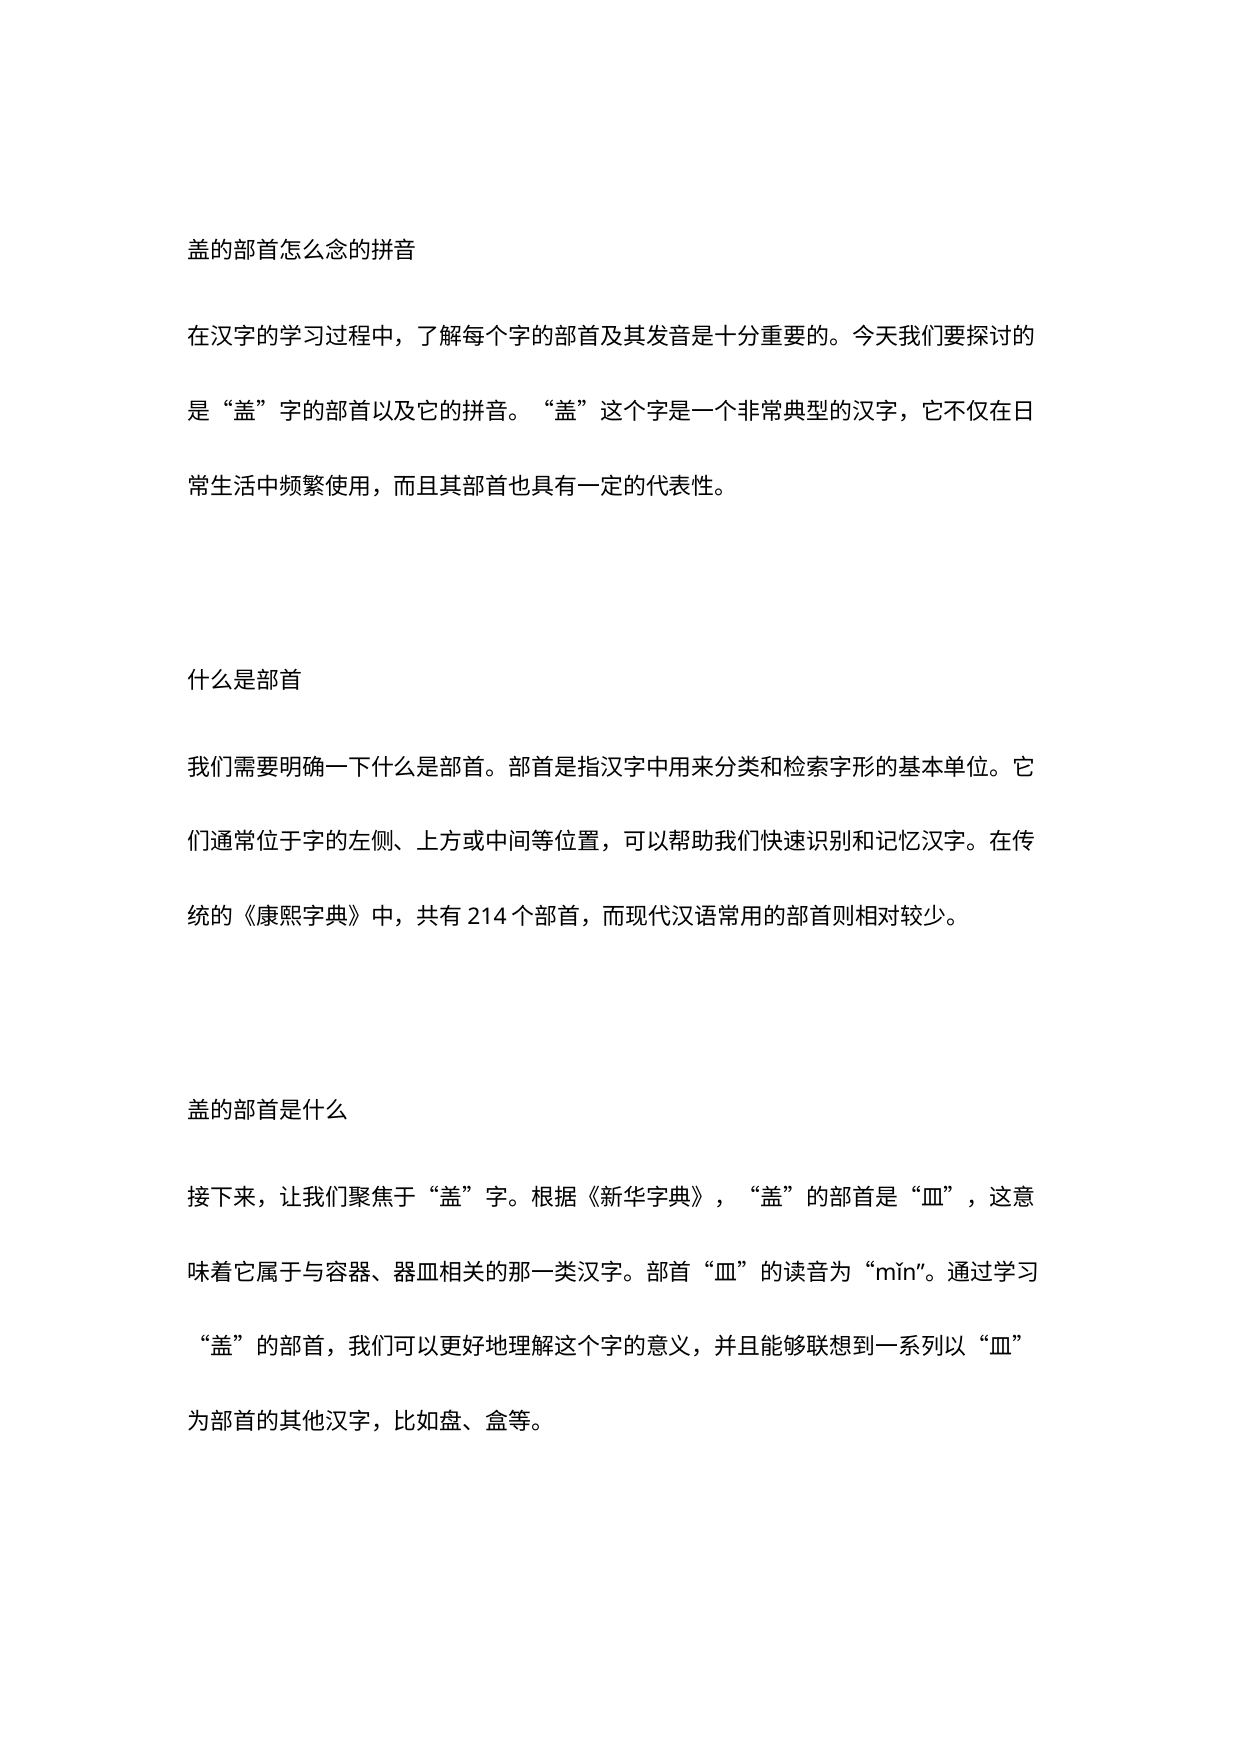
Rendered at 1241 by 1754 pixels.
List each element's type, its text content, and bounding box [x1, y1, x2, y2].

text 盖的部首是什么 [187, 1076, 1053, 1141]
text 什么是部首 [187, 646, 1053, 711]
text 盖的部首怎么念的拼音 [187, 216, 1053, 281]
text 在汉字的学习过程中，了解每个字的部首及其发音是十分重要的。今天我们要探讨的是“盖”字的部首以及它的拼音。“盖”这个字是一个非常典型的汉字，它不仅在日常生活中频繁使用，而且其部首也具有一定的代表性。 [187, 302, 1053, 517]
text 接下来，让我们聚焦于“盖”字。根据《新华字典》，“盖”的部首是“皿”，这意味着它属于与容器、器皿相关的那一类汉字。部首“皿”的读音为“mǐn”。通过学习“盖”的部首，我们可以更好地理解这个字的意义，并且能够联想到一系列以“皿”为部首的其他汉字，比如盘、盒等。 [187, 1163, 1053, 1452]
text 我们需要明确一下什么是部首。部首是指汉字中用来分类和检索字形的基本单位。它们通常位于字的左侧、上方或中间等位置，可以帮助我们快速识别和记忆汉字。在传统的《康熙字典》中，共有214个部首，而现代汉语常用的部首则相对较少。 [187, 733, 1053, 947]
